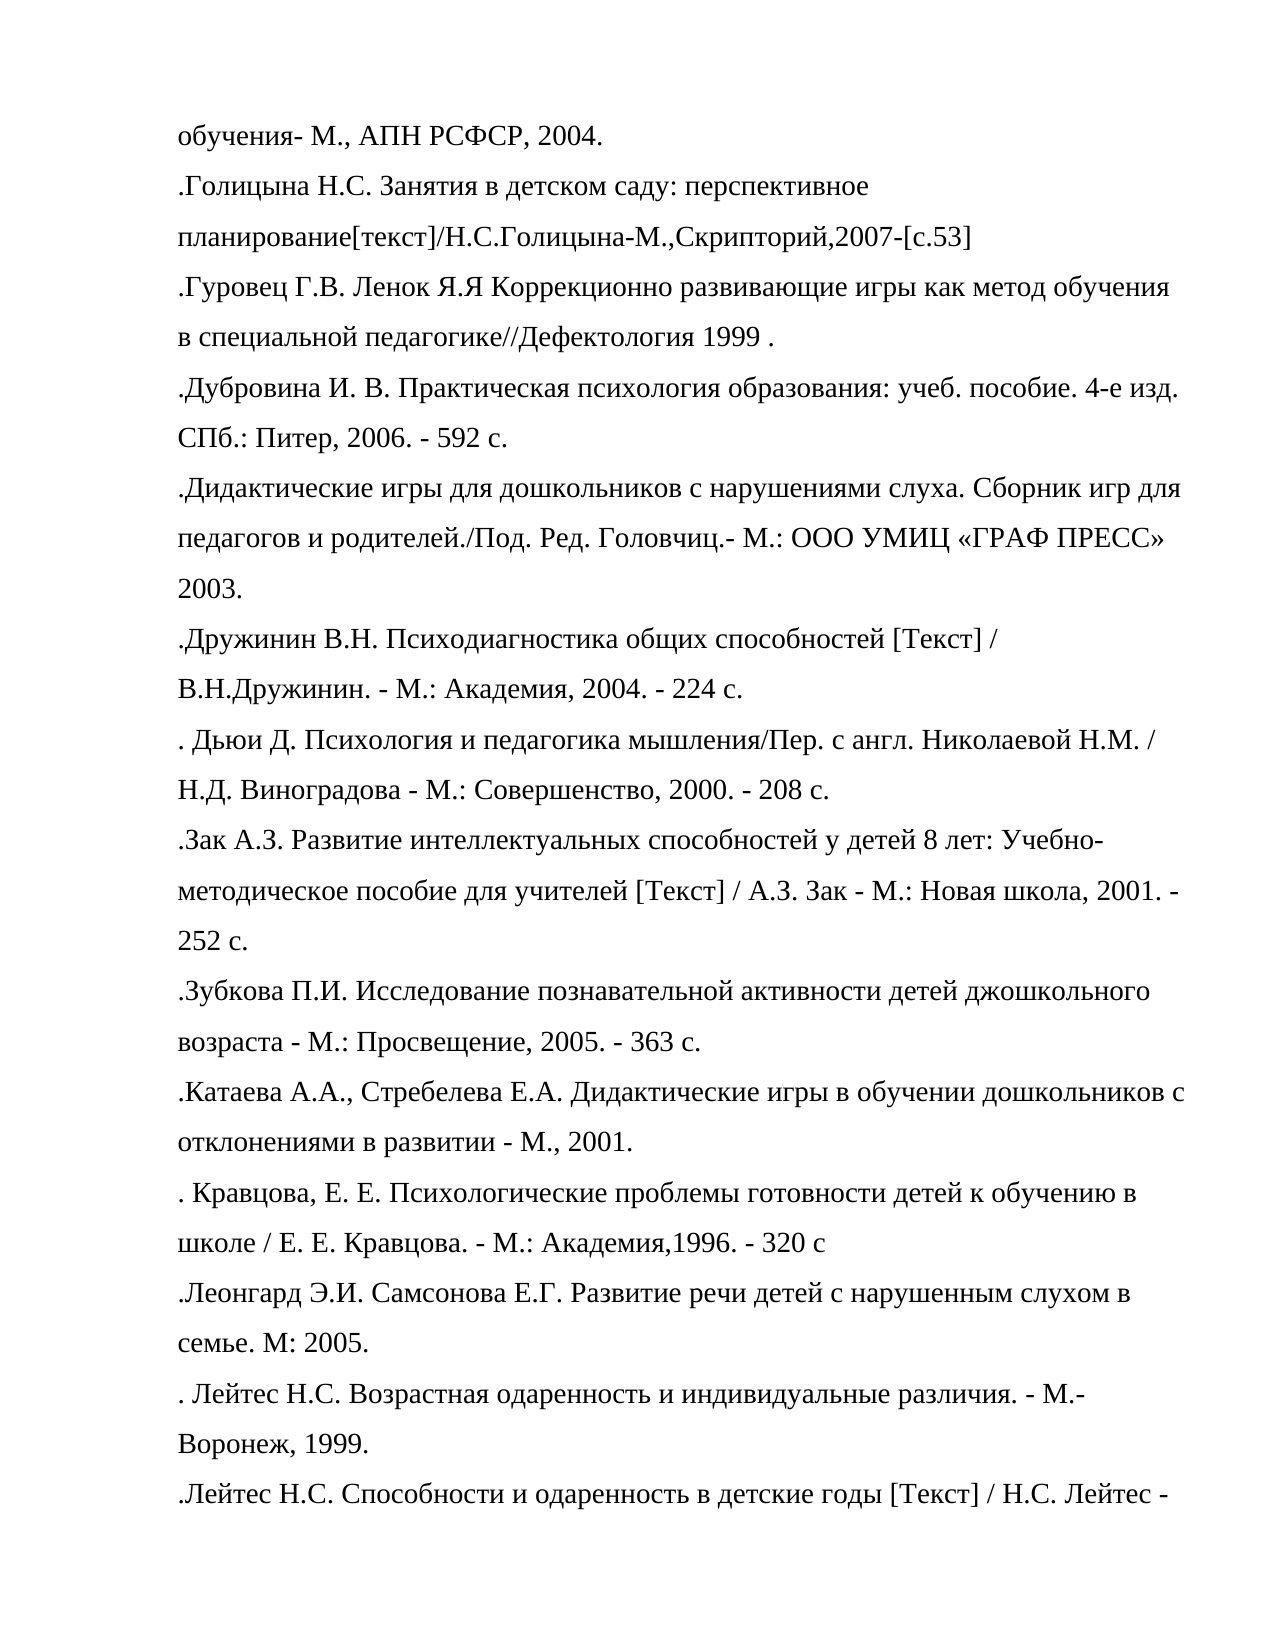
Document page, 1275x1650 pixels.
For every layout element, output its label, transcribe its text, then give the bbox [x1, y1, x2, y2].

text .Зак А.З. Развитие интеллектуальных способностей у детей 8 лет: Учебно-методическое пособие для учителей [Текст] / А.З. Зак - М.: Новая школа, 2001. - 252 с. [177, 822, 1186, 957]
text .Леонгард Э.И. Самсонова Е.Г. Развитие речи детей с нарушенным слухом в семье. М: 2005. [177, 1275, 1186, 1359]
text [177, 1477, 1186, 1510]
text . Дьюи Д. Психология и педагогика мышления/Пер. с англ. Николаевой Н.М. / Н.Д. Виноградова - М.: Совершенство, 2000. - 208 с. [177, 722, 1186, 806]
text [177, 118, 1186, 152]
text .Дубровина И. В. Практическая психология образования: учеб. пособие. 4-е изд. СПб.: Питер, 2006. - 592 с. [177, 370, 1186, 453]
text . Кравцова, Е. Е. Психологические проблемы готовности детей к обучению в школе / Е. Е. Кравцова. - М.: Академия,1996. - 320 с [177, 1175, 1186, 1258]
text .Дружинин В.Н. Психодиагностика общих способностей [Текст] / В.Н.Дружинин. - М.: Академия, 2004. - 224 с. [177, 621, 1186, 705]
text .Гуровец Г.В. Ленок Я.Я Коррекционно развивающие игры как метод обучения в специальной педагогике//Дефектология 1999 . [177, 269, 1186, 353]
text .Зубкова П.И. Исследование познавательной активности детей джошкольного возраста - М.: Просвещение, 2005. - 363 с. [177, 973, 1186, 1057]
text . Лейтес Н.С. Возрастная одаренность и индивидуальные различия. - М.-Воронеж, 1999. [177, 1376, 1186, 1460]
text .Дидактические игры для дошкольников с нарушениями слуха. Сборник игр для педагогов и родителей./Под. Ред. Головчиц.- М.: ООО УМИЦ «ГРАФ ПРЕСС» 2003. [177, 470, 1186, 604]
text .Голицына Н.С. Занятия в детском саду: перспективное планирование[текст]/Н.С.Голицына-М.,Скрипторий,2007-[c.53] [177, 168, 1186, 252]
text .Катаева А.А., Стребелева Е.А. Дидактические игры в обучении дошкольников с отклонениями в развитии - М., 2001. [177, 1074, 1186, 1158]
